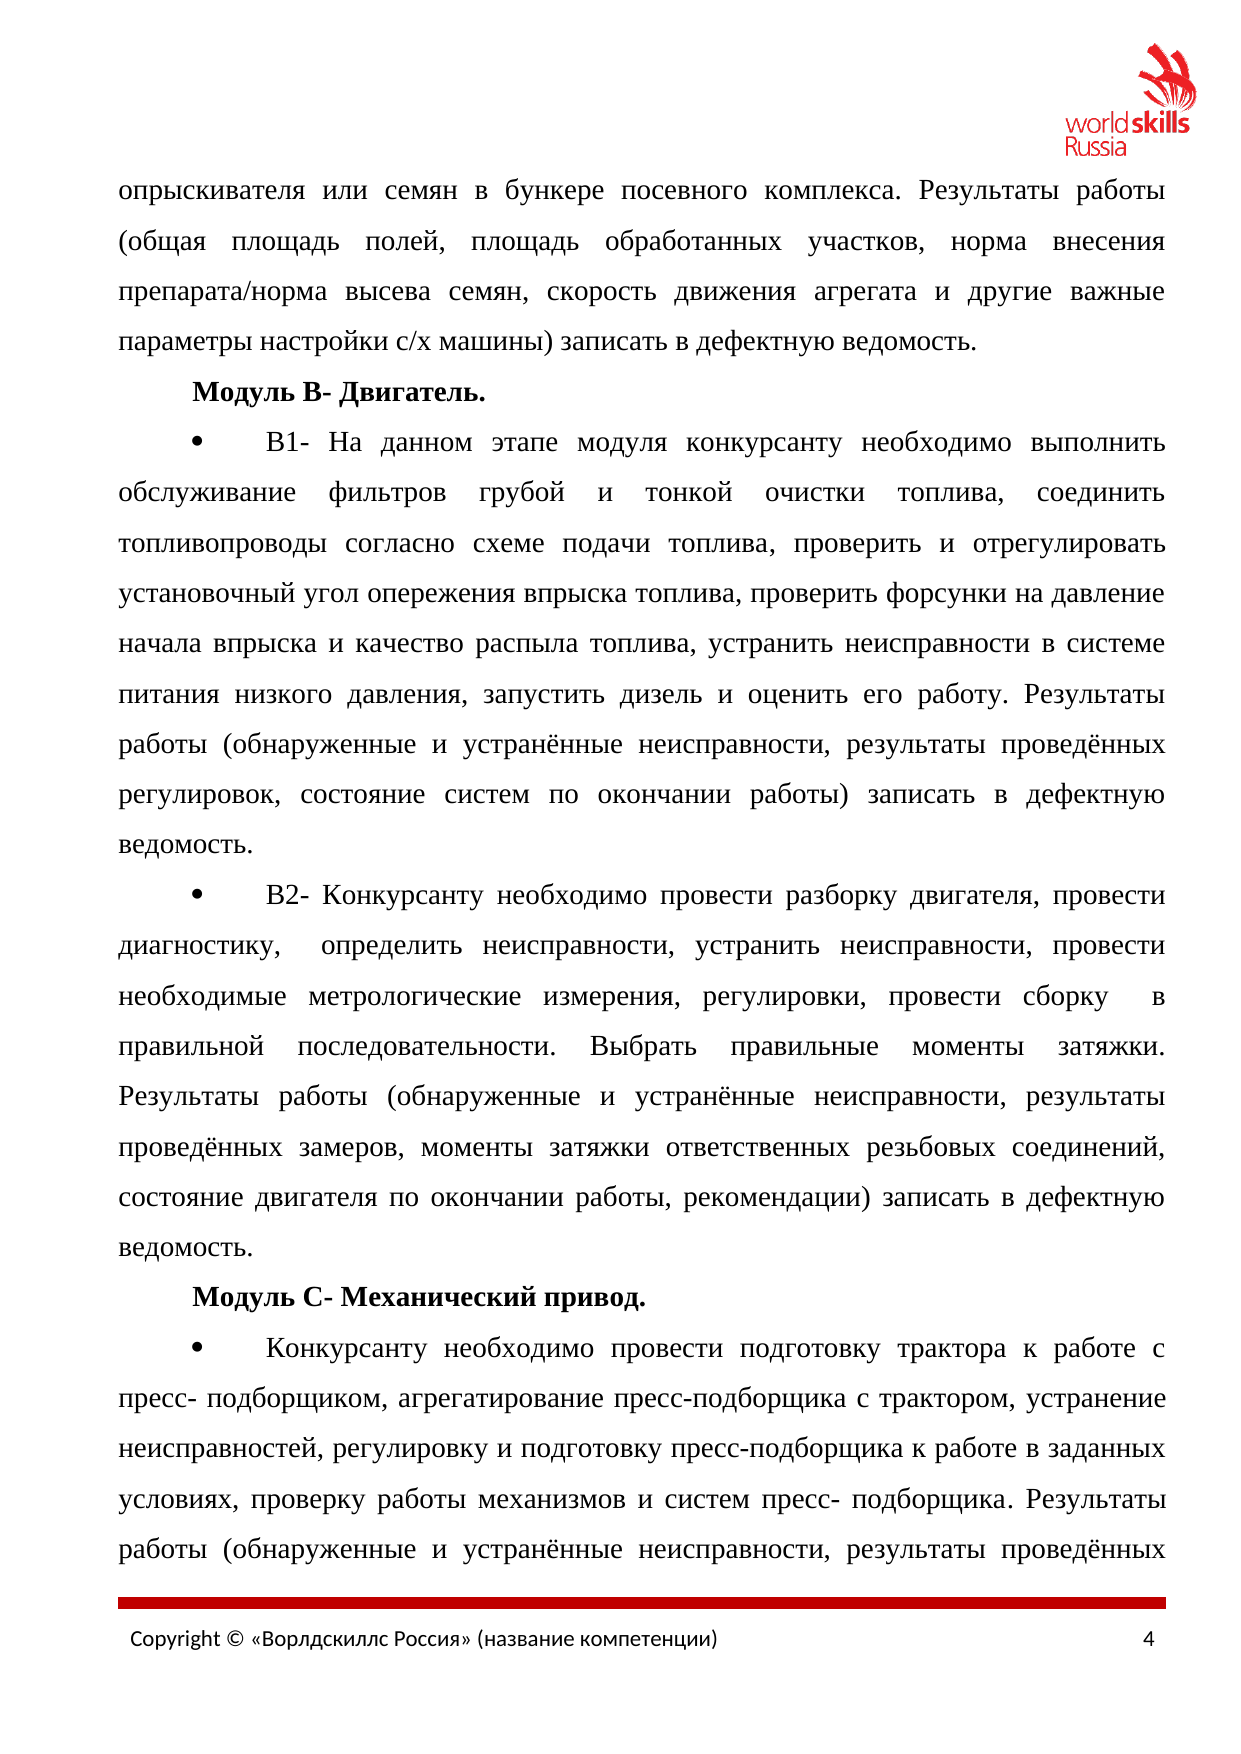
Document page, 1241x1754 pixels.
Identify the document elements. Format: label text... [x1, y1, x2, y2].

picture [1065, 43, 1222, 156]
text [118, 1330, 1166, 1565]
list Модуль С- Механический привод. [118, 1279, 1166, 1313]
text В1- На данном этапе модуля конкурсанту необходимо выполнить обслуживание фильтров грубой и тонкой очистки топлива, соединить топливопроводы согласно схеме подачи топлива, проверить и отрегулировать установочный угол опережения впрыска топлива, проверить форсунки на давление начала впрыска и качество распыла топлива, устранить неисправности в системе питания низкого давления, запустить дизель и оценить его работу. Результаты работы (обнаруженные и устранённые неисправности, результаты проведённых регулировок, состояние систем по окончании работы) записать в дефектную ведомость. [118, 424, 1166, 860]
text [118, 87, 1166, 357]
text В2- Конкурсанту необходимо провести разборку двигателя, провести диагностику, определить неисправности, устранить неисправности, провести необходимые метрологические измерения, регулировки, провести сборку в правильной последовательности. Выбрать правильные моменты затяжки. Результаты работы (обнаруженные и устранённые неисправности, результаты проведённых замеров, моменты затяжки ответственных резьбовых соединений, состояние двигателя по окончании работы, рекомендации) записать в дефектную ведомость. [118, 877, 1166, 1263]
list Модуль В- Двигатель. [118, 374, 1166, 407]
